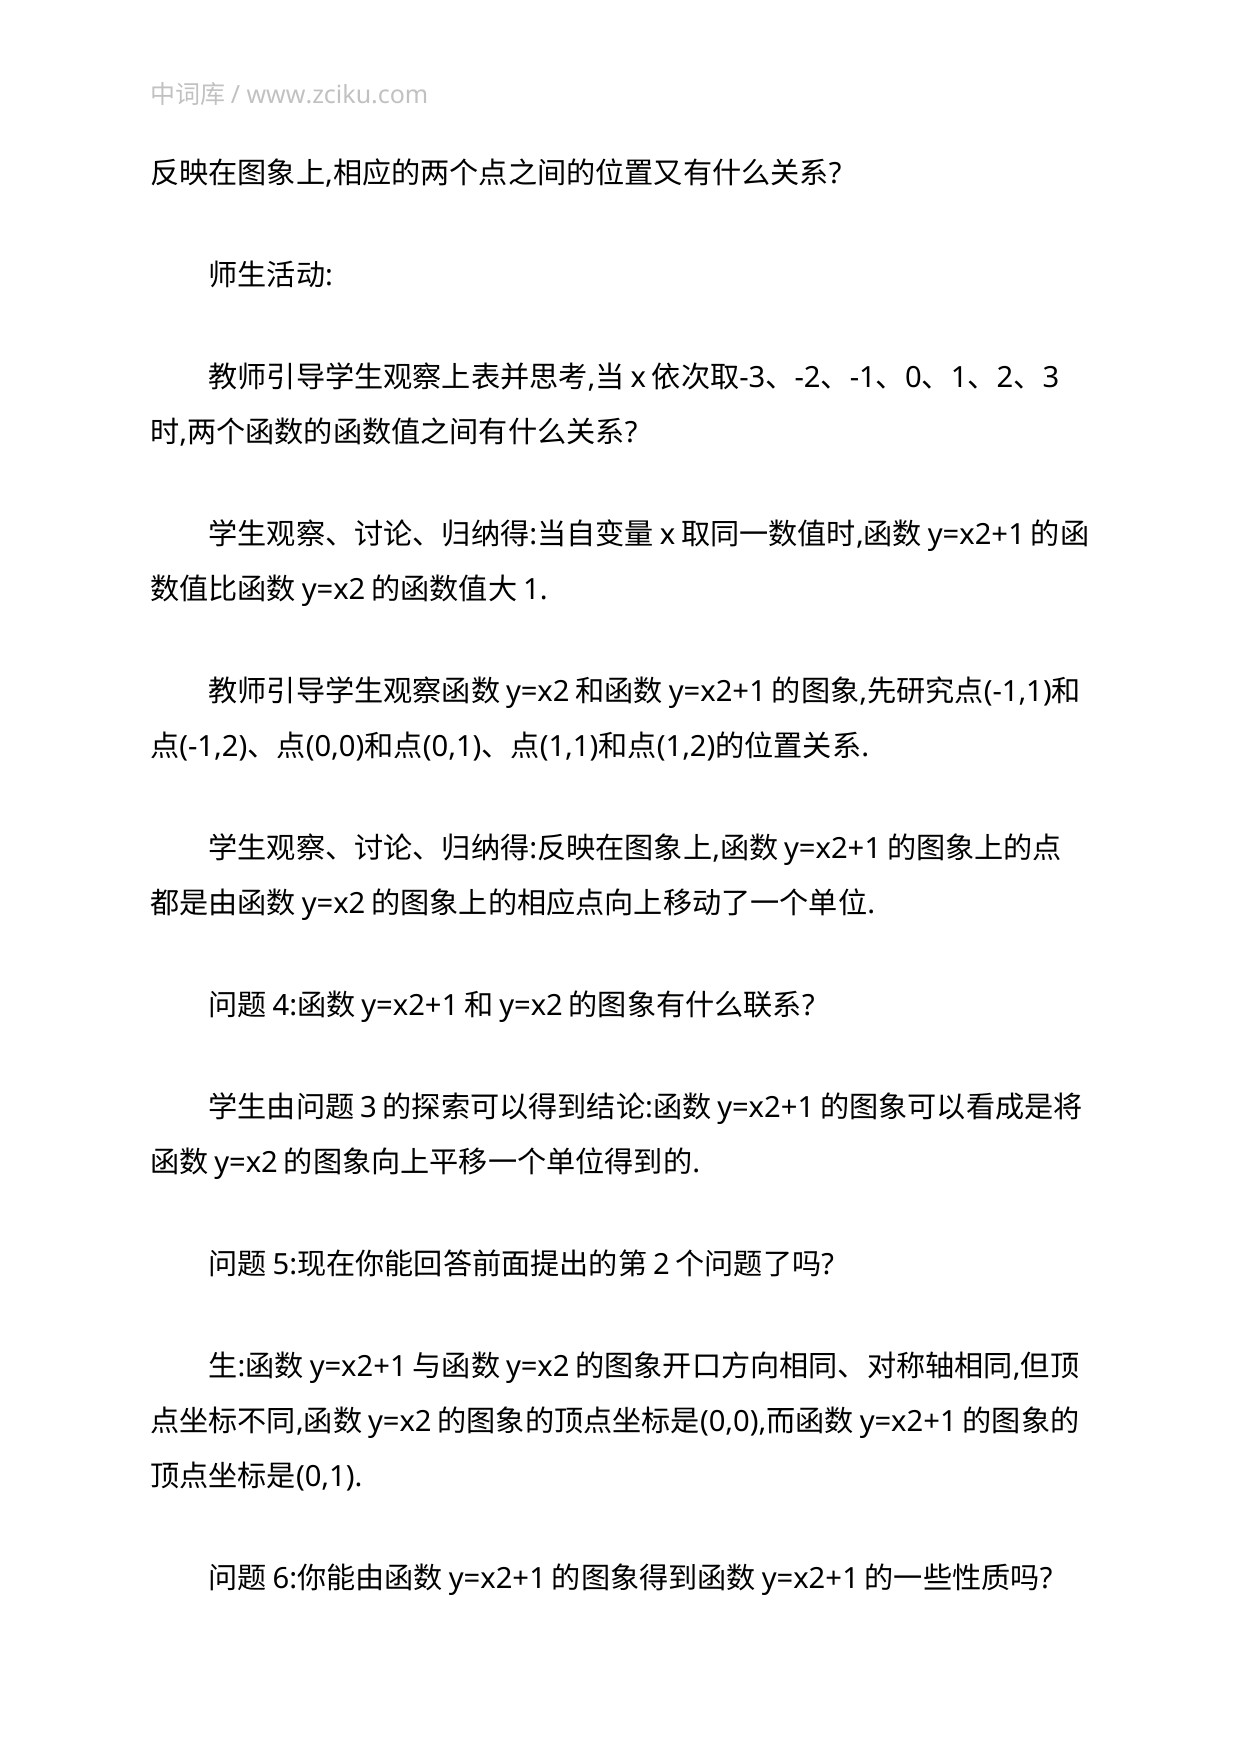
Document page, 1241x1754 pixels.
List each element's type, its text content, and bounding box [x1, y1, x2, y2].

text 学生观察、讨论、归纳得:当自变量x取同一数值时,函数y=x2+1的函数值比函数y=x2的函数值大1. [150, 511, 1090, 608]
text 学生观察、讨论、归纳得:反映在图象上,函数y=x2+1的图象上的点都是由函数y=x2的图象上的相应点向上移动了一个单位. [150, 825, 1090, 922]
text 问题6:你能由函数y=x2+1的图象得到函数y=x2+1的一些性质吗? [150, 1555, 1090, 1597]
text 生:函数y=x2+1与函数y=x2的图象开口方向相同、对称轴相同,但顶点坐标不同,函数y=x2的图象的顶点坐标是(0,0),而函数y=x2+1的图象的顶点坐标是(0,1). [150, 1343, 1090, 1495]
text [150, 150, 1090, 192]
text 学生由问题3的探索可以得到结论:函数y=x2+1的图象可以看成是将函数y=x2的图象向上平移一个单位得到的. [150, 1084, 1090, 1181]
text 教师引导学生观察上表并思考,当x依次取-3、-2、-1、0、1、2、3时,两个函数的函数值之间有什么关系? [150, 354, 1090, 451]
text 教师引导学生观察函数y=x2和函数y=x2+1的图象,先研究点(-1,1)和点(-1,2)、点(0,0)和点(0,1)、点(1,1)和点(1,2)的位置关系. [150, 668, 1090, 765]
text 问题4:函数y=x2+1和y=x2的图象有什么联系? [150, 982, 1090, 1024]
text 问题5:现在你能回答前面提出的第2个问题了吗? [150, 1241, 1090, 1283]
text 师生活动: [150, 252, 1090, 294]
